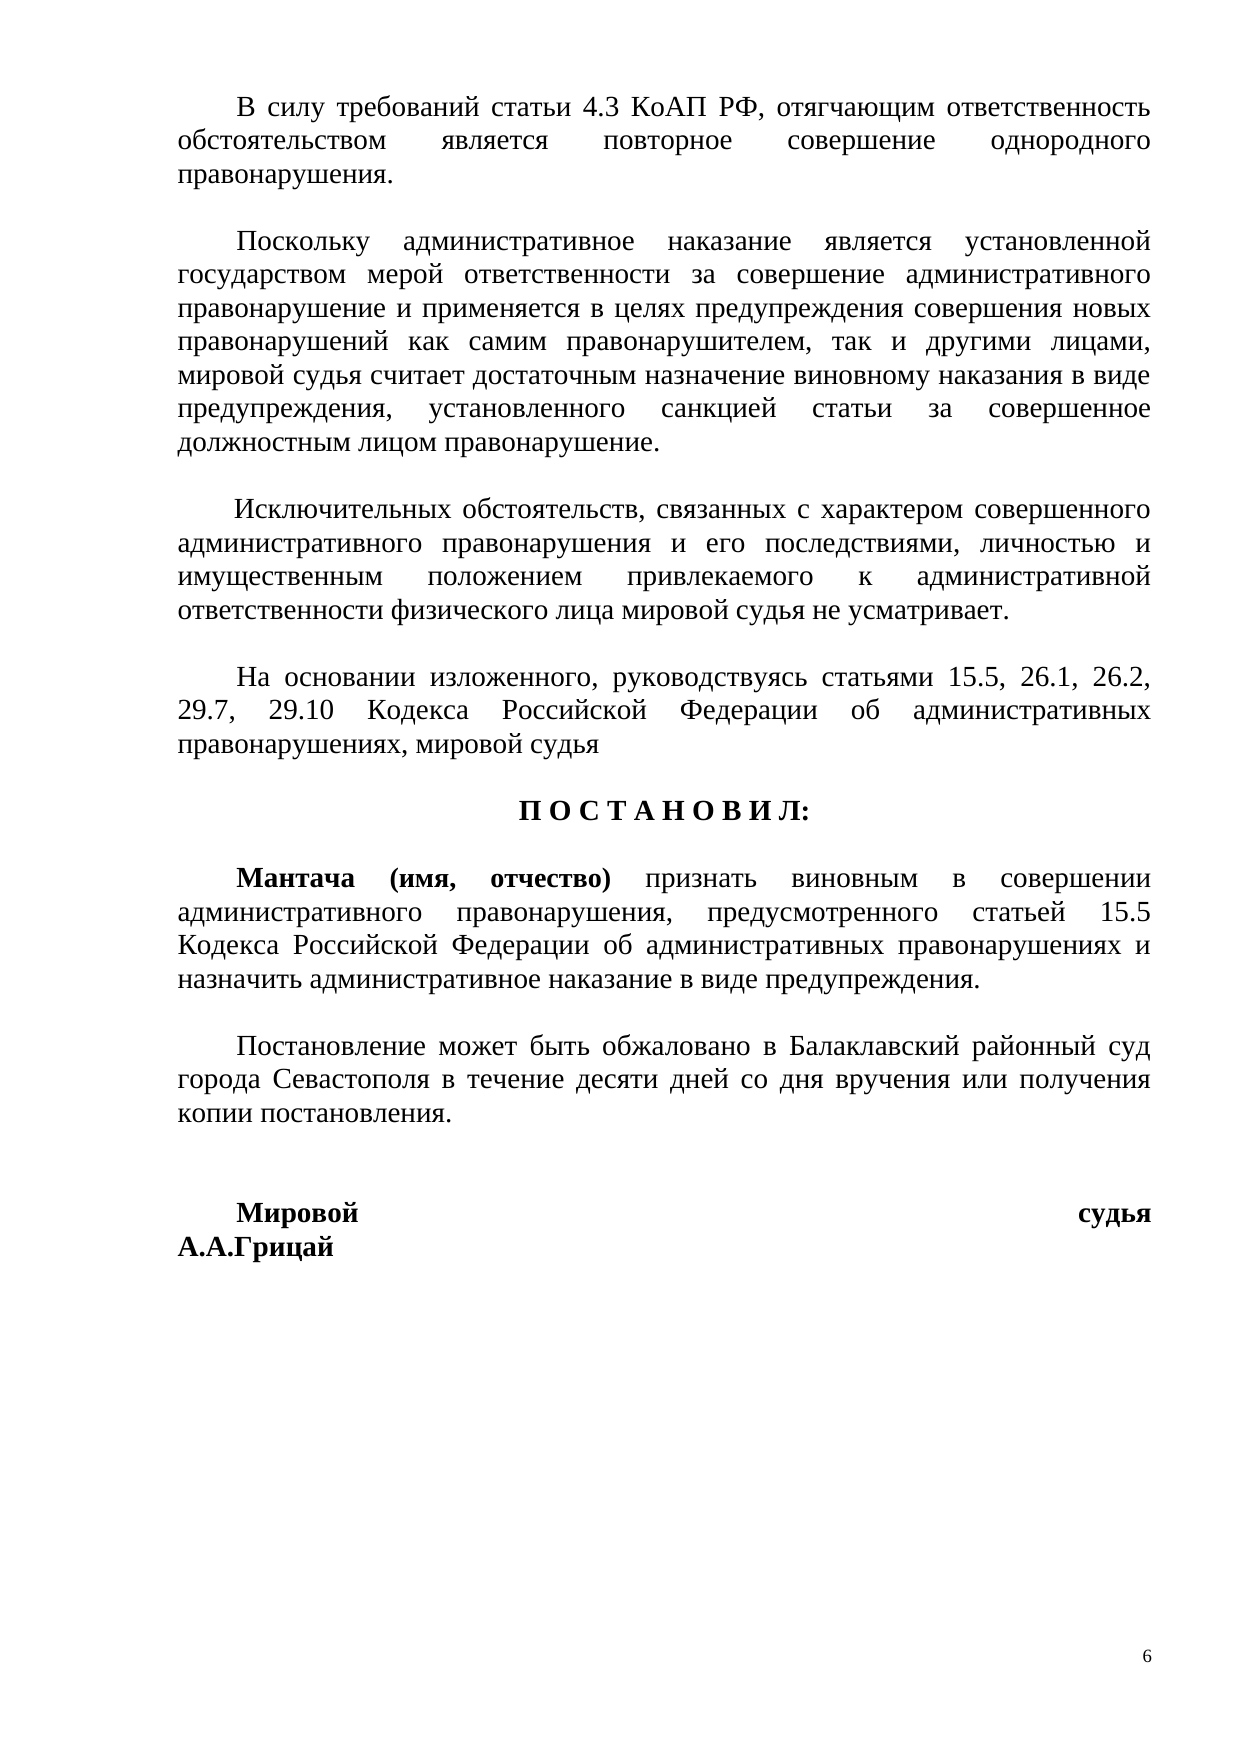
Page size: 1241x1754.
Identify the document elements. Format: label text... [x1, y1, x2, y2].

text Исключительных обстоятельств, связанных с характером совершенного административного правонарушения и его последствиями, личностью и имущественным положением привлекаемого к административной ответственности физического лица мировой судья не усматривает. [177, 491, 1152, 625]
text Мировой судья А.А.Грицай [177, 1196, 1152, 1263]
text П О С Т А Н О В И Л: [177, 793, 1152, 827]
text На основании изложенного, руководствуясь статьями 15.5, 26.1, 26.2, 29.7, 29.10 Кодекса Российской Федерации об административных правонарушениях, мировой судья [177, 659, 1152, 759]
text В силу требований статьи 4.3 КоАП РФ, отягчающим ответственность обстоятельством является повторное совершение однородного правонарушения. [177, 89, 1152, 189]
text Поскольку административное наказание является установленной государством мерой ответственности за совершение административного правонарушение и применяется в целях предупреждения совершения новых правонарушений как самим правонарушителем, так и другими лицами, мировой судья считает достаточным назначение виновному наказания в виде предупреждения, установленного санкцией статьи за совершенное должностным лицом правонарушение. [177, 223, 1152, 458]
text Мантача (имя, отчество) признать виновным в совершении административного правонарушения, предусмотренного статьей 15.5 Кодекса Российской Федерации об административных правонарушениях и назначить административное наказание в виде предупреждения. [177, 860, 1152, 994]
text Постановление может быть обжаловано в Балаклавский районный суд города Севастополя в течение десяти дней со дня вручения или получения копии постановления. [177, 1028, 1152, 1128]
